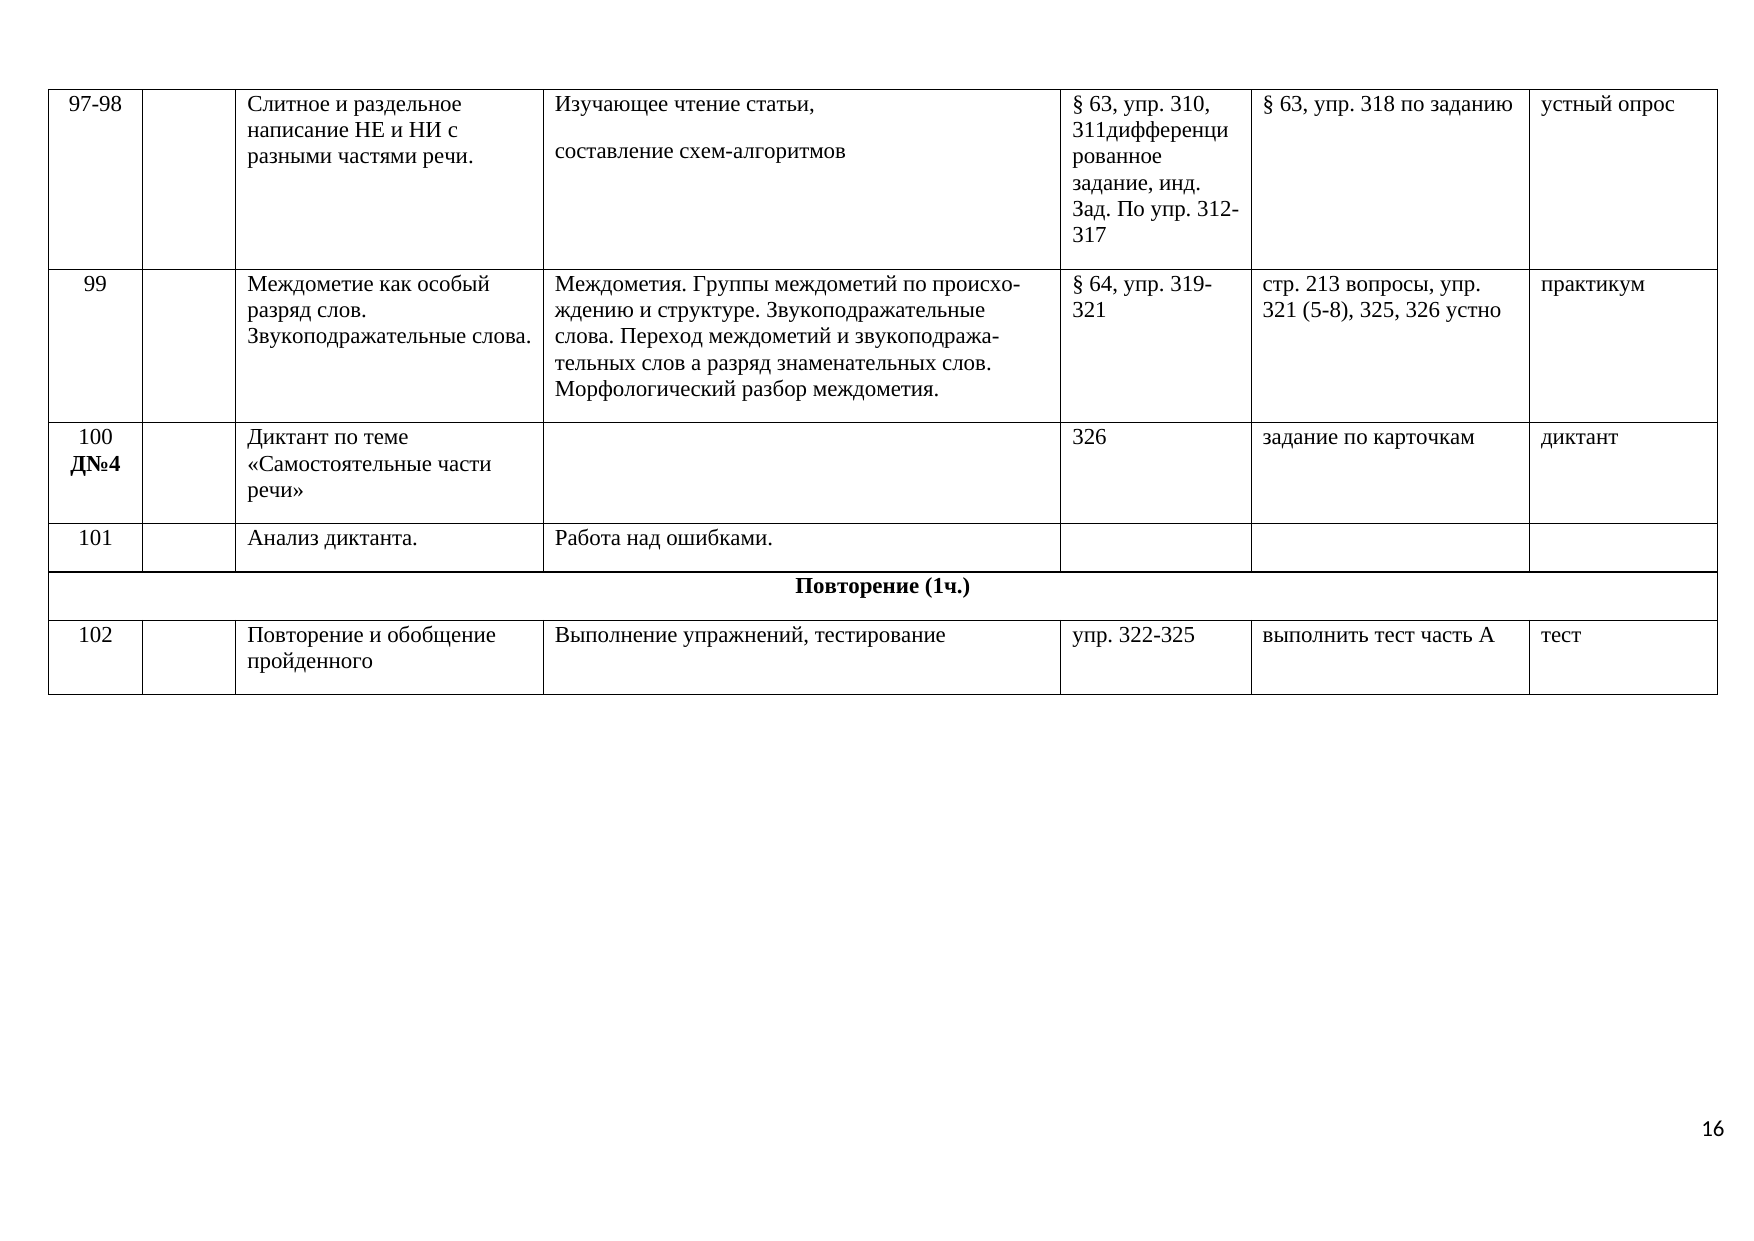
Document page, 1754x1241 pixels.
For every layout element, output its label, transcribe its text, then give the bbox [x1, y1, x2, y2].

table_cell диктант [1530, 423, 1717, 523]
table_cell устный опрос [1530, 90, 1717, 269]
table_cell упр. 322-325 [1061, 621, 1251, 694]
table_cell практикум [1530, 270, 1717, 422]
table_cell Междометия. Группы междометий по происхо-ждению и структуре. Звукоподражательные слова. Переход междометий и звукоподража-тельных слов а разряд знаменательных слов. Морфологический разбор междометия. [544, 270, 1060, 422]
table_cell Выполнение упражнений, тестирование [544, 621, 1060, 694]
table_cell [143, 621, 235, 694]
table_cell 100 Д№4 [49, 423, 142, 523]
table_cell § 63, упр. 310, 311дифференцированное задание, инд. Зад. По упр. 312-317 [1061, 90, 1251, 269]
table_cell Междометие как особый разряд слов. Звукоподражательные слова. [236, 270, 543, 422]
table_cell § 63, упр. 318 по заданию [1252, 90, 1529, 269]
table_cell Работа над ошибками. [544, 524, 1060, 571]
table_cell [143, 423, 235, 523]
table_cell стр. 213 вопросы, упр. 321 (5-8), 325, 326 устно [1252, 270, 1529, 422]
table_cell 97-98 [49, 90, 142, 269]
table_cell [143, 90, 235, 269]
table_cell Повторение (1ч.) [49, 573, 1717, 620]
table_cell Изучающее чтение статьи, составление схем-алгоритмов [544, 90, 1060, 269]
table_cell задание по карточкам [1252, 423, 1529, 523]
table_cell [1530, 524, 1717, 571]
table_cell [143, 524, 235, 571]
table_cell 101 [49, 524, 142, 571]
table_cell 99 [49, 270, 142, 422]
table_cell Повторение и обобщение пройденного [236, 621, 543, 694]
table_cell 102 [49, 621, 142, 694]
table_cell тест [1530, 621, 1717, 694]
table_cell § 64, упр. 319-321 [1061, 270, 1251, 422]
table_cell [544, 423, 1060, 523]
table_cell [1252, 524, 1529, 571]
table_cell Слитное и раздельное написание НЕ и НИ с разными частями речи. [236, 90, 543, 269]
table_cell [143, 270, 235, 422]
table_cell [1061, 524, 1251, 571]
table_cell Диктант по теме «Самостоятельные части речи» [236, 423, 543, 523]
table_cell выполнить тест часть А [1252, 621, 1529, 694]
table_cell Анализ диктанта. [236, 524, 543, 571]
table_cell 326 [1061, 423, 1251, 523]
